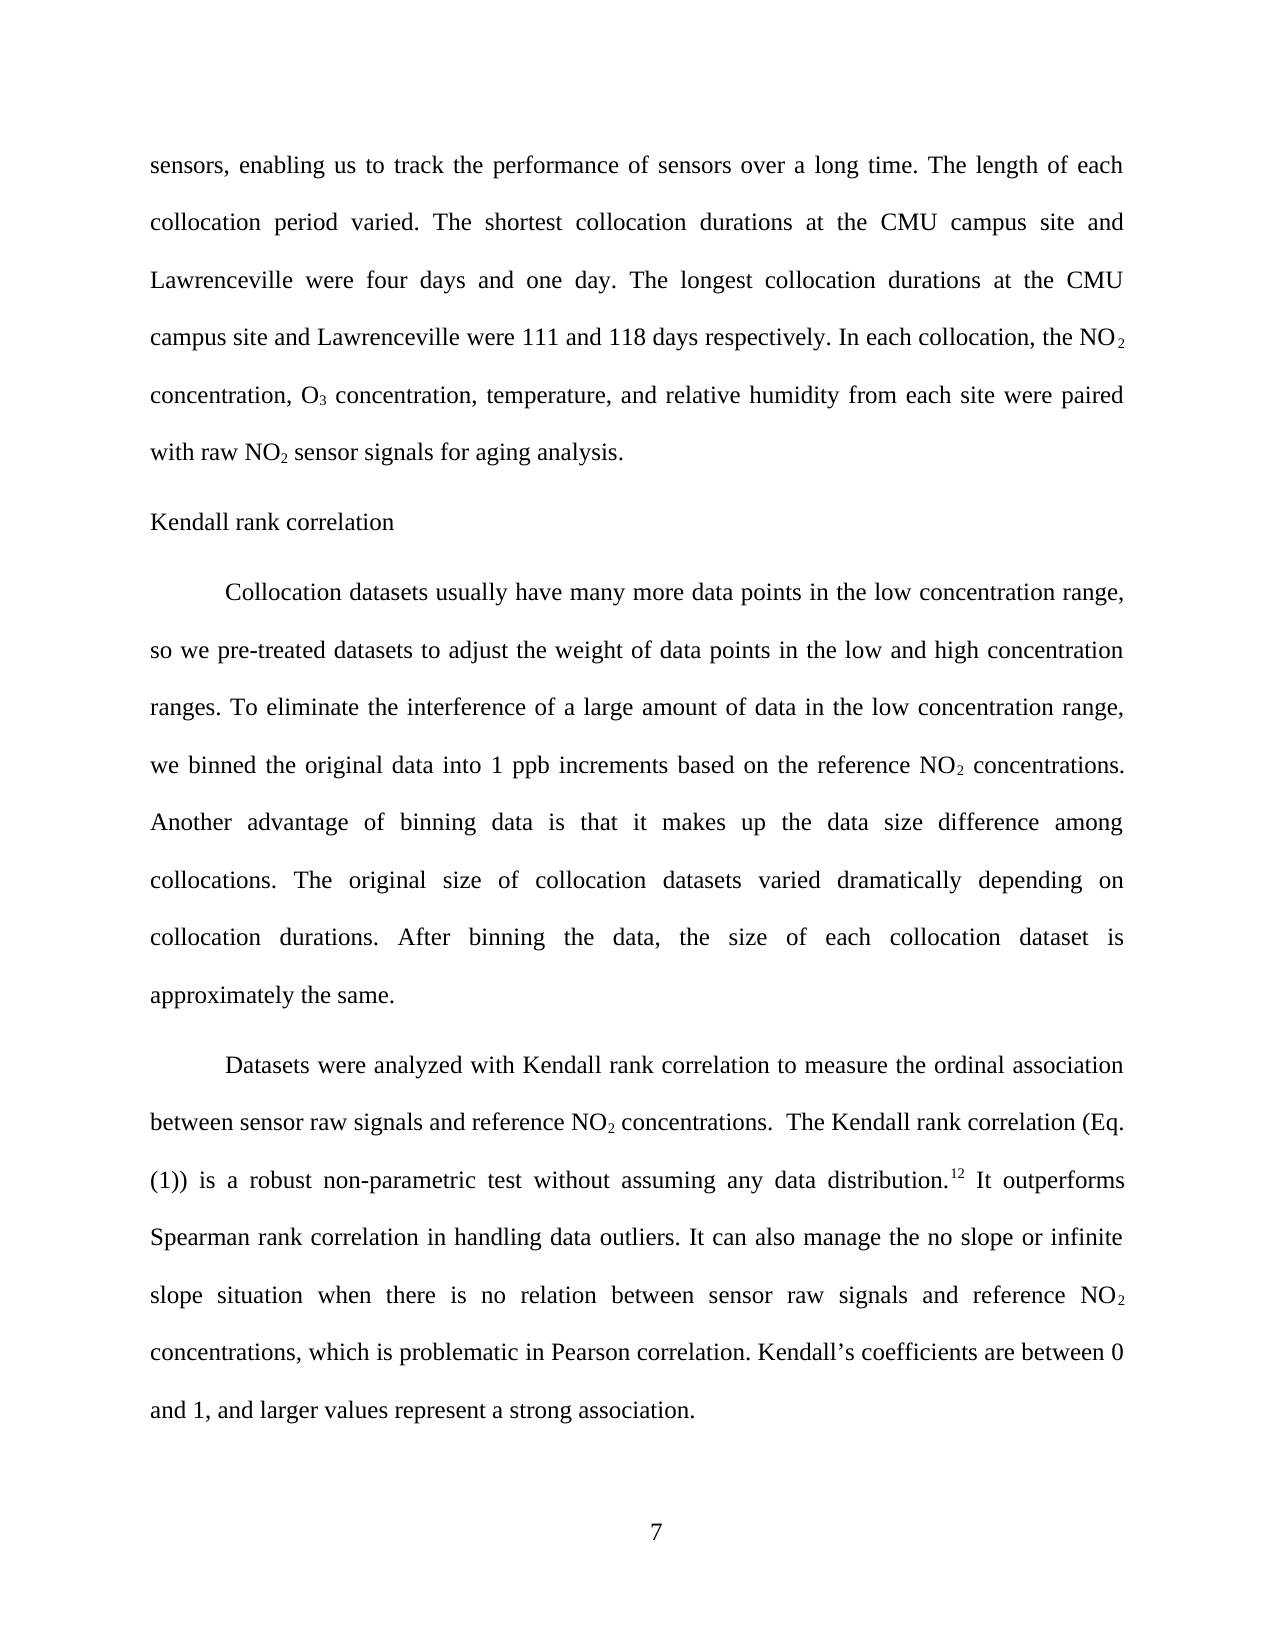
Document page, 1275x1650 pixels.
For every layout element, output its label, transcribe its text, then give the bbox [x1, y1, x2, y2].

text Collocation datasets usually have many more data points in the low concentration range, so we pre-treated datasets to adjust the weight of data points in the low and high concentration ranges. To eliminate the interference of a large amount of data in the low concentration range, we binned the original data into 1 ppb increments based on the reference NO2 concentrations. Another advantage of binning data is that it makes up the data size difference among collocations. The original size of collocation datasets varied dramatically depending on collocation durations. After binning the data, the size of each collocation dataset is approximately the same. [150, 577, 1125, 1009]
text Kendall rank correlation [150, 507, 1125, 536]
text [150, 150, 1125, 466]
text Datasets were analyzed with Kendall rank correlation to measure the ordinal association between sensor raw signals and reference NO2 concentrations. The Kendall rank correlation (Eq. (1)) is a robust non-parametric test without assuming any data distribution.12 It outperforms Spearman rank correlation in handling data outliers. It can also manage the no slope or infinite slope situation when there is no relation between sensor raw signals and reference NO2 concentrations, which is problematic in Pearson correlation. Kendall’s coefficients are between 0 and 1, and larger values represent a strong association. [150, 1050, 1125, 1424]
